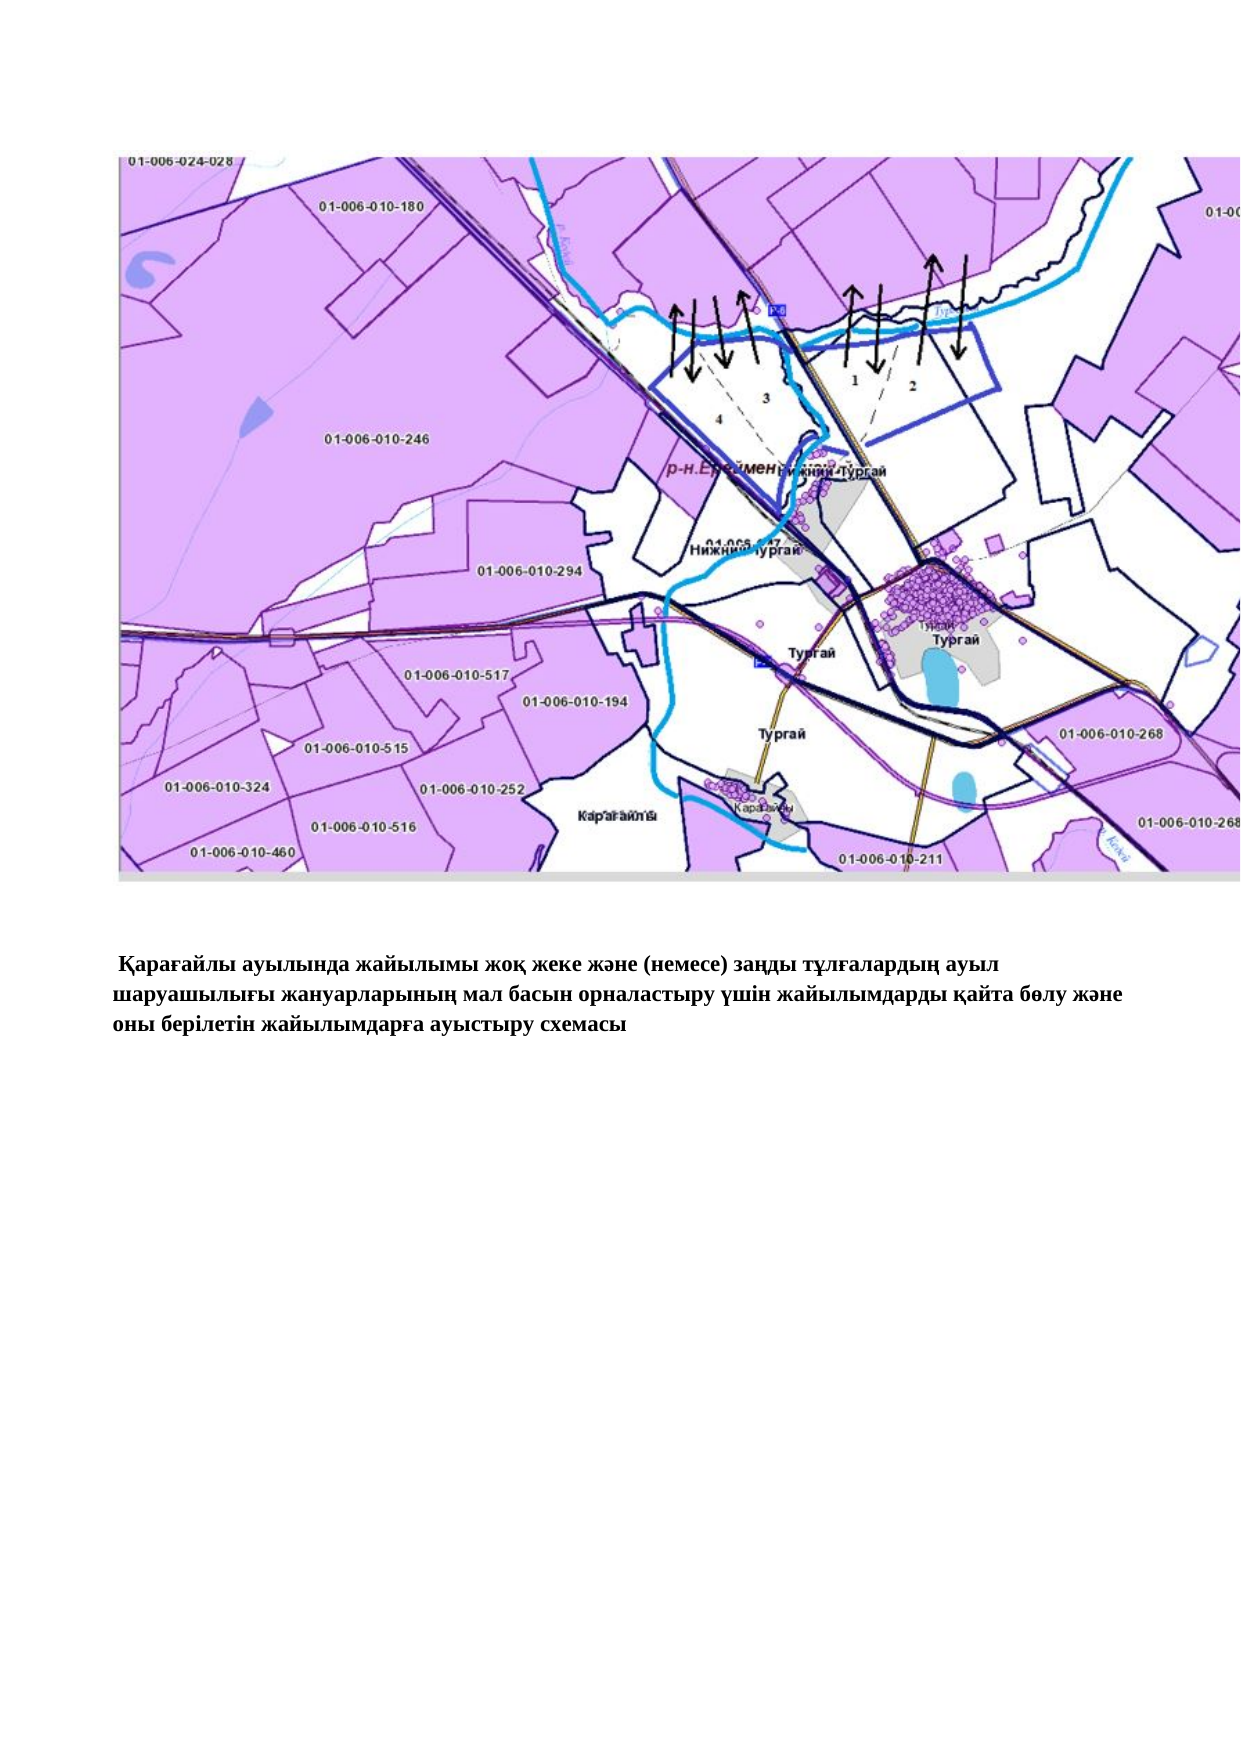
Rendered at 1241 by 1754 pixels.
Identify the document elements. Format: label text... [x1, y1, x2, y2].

picture [112, 150, 1241, 886]
text Қарағайлы ауылында жайылымы жоқ жеке және (немесе) заңды тұлғалардың ауыл шаруашылығы жануарларының мал басын орналастыру үшін жайылымдарды қайта бөлу және оны берілетін жайылымдарға ауыстыру схемасы [112, 950, 1128, 1036]
